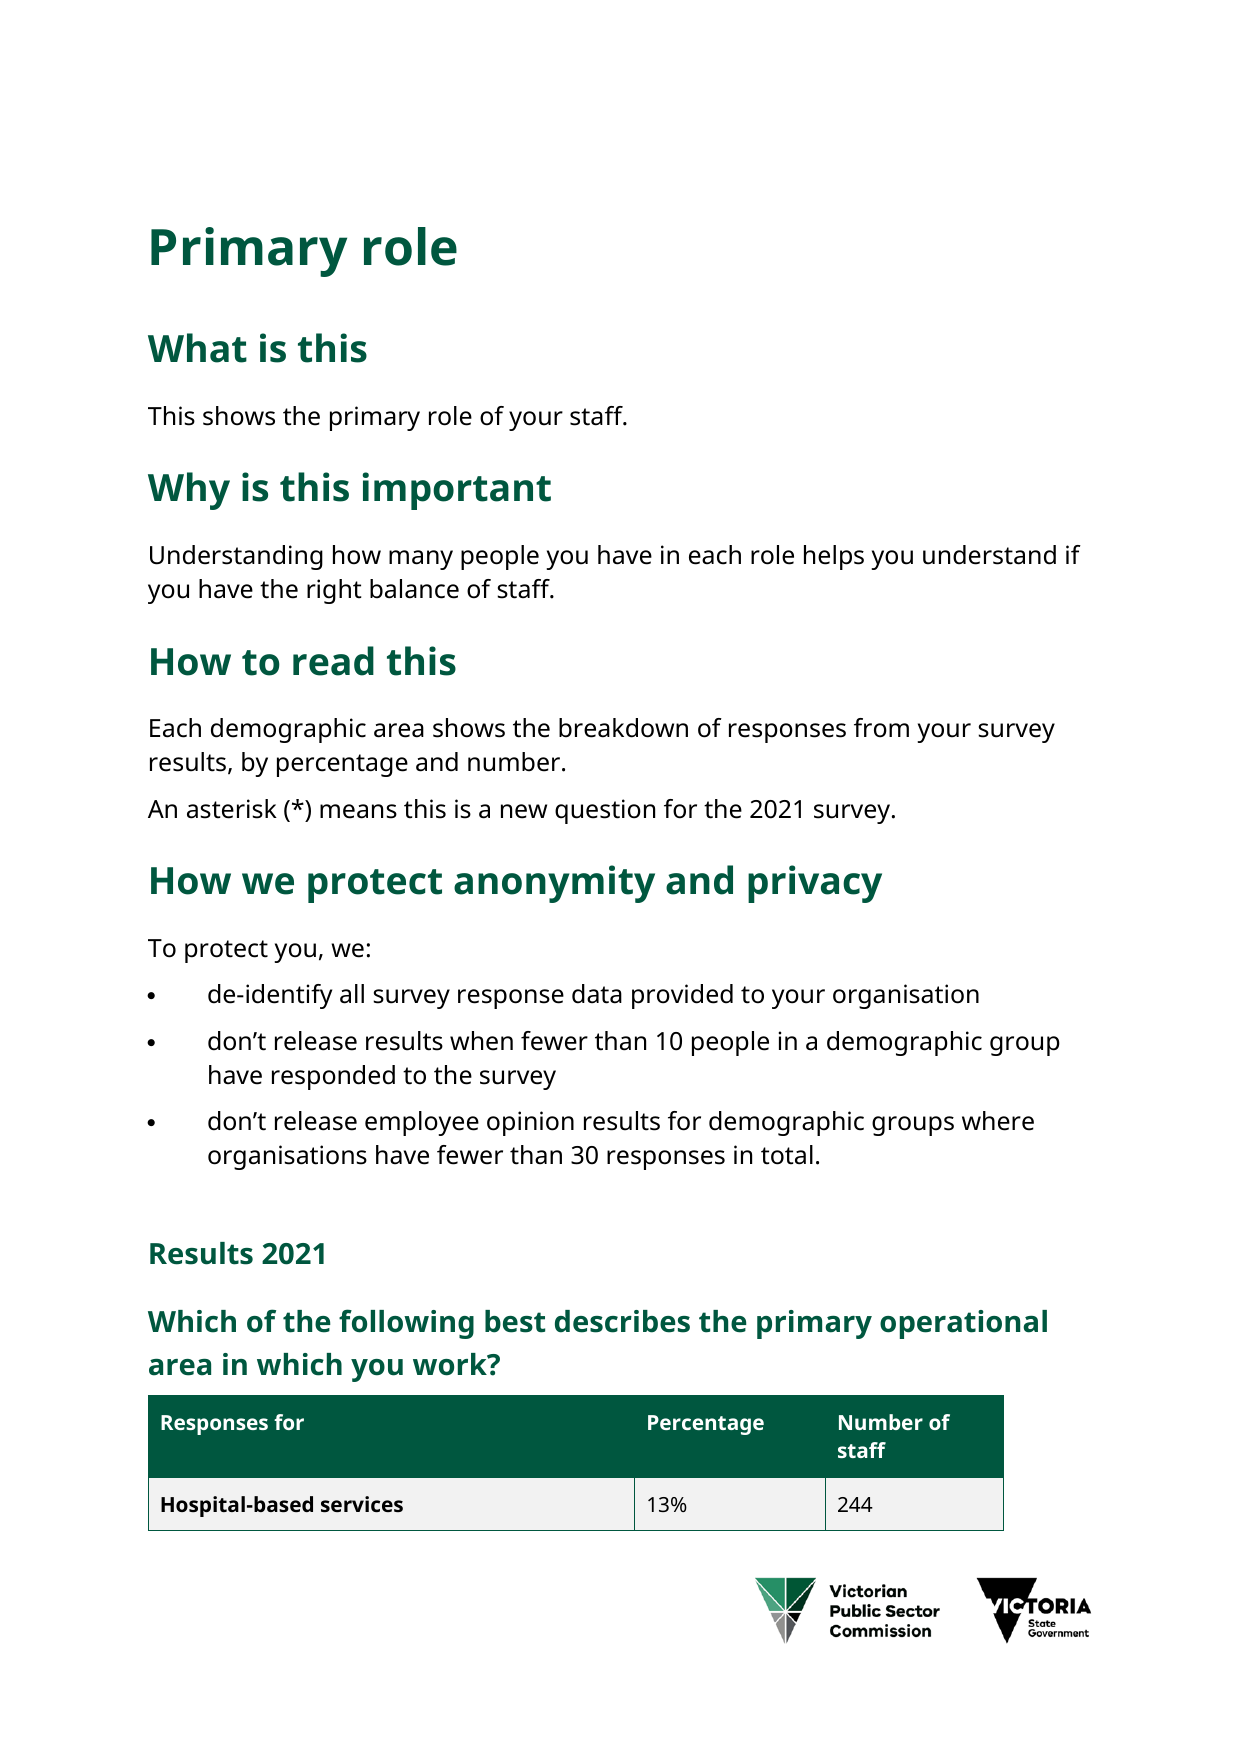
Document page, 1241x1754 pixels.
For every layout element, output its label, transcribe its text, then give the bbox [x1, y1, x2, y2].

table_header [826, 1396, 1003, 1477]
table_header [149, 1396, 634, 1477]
picture [754, 1577, 1093, 1645]
subtitle How to read this [148, 635, 1092, 686]
list don’t release results when fewer than 10 people in a demographic group have responded to the survey [148, 1023, 1092, 1091]
subtitle Which of the following best describes the primary operational area in which you work? [148, 1301, 1092, 1384]
list de-identify all survey response data provided to your organisation [148, 977, 1092, 1011]
text Each demographic area shows the breakdown of responses from your survey results, by percentage and number. [148, 711, 1092, 779]
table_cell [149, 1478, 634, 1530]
text Understanding how many people you have in each role helps you understand if you have the right balance of staff. [148, 538, 1092, 606]
text This shows the primary role of your staff. [148, 398, 1092, 433]
subtitle Primary role [148, 212, 1092, 280]
list don’t release employee opinion results for demographic groups where organisations have fewer than 30 responses in total. [148, 1104, 1092, 1172]
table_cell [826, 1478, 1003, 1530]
subtitle What is this [148, 323, 1092, 374]
text To protect you, we: [148, 930, 1092, 964]
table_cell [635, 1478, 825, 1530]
subtitle How we protect anonymity and privacy [148, 854, 1092, 906]
subtitle Why is this important [148, 462, 1092, 513]
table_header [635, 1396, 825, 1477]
subtitle Results 2021 [148, 1233, 1092, 1273]
text An asterisk (*) means this is a new question for the 2021 survey. [148, 791, 1092, 825]
